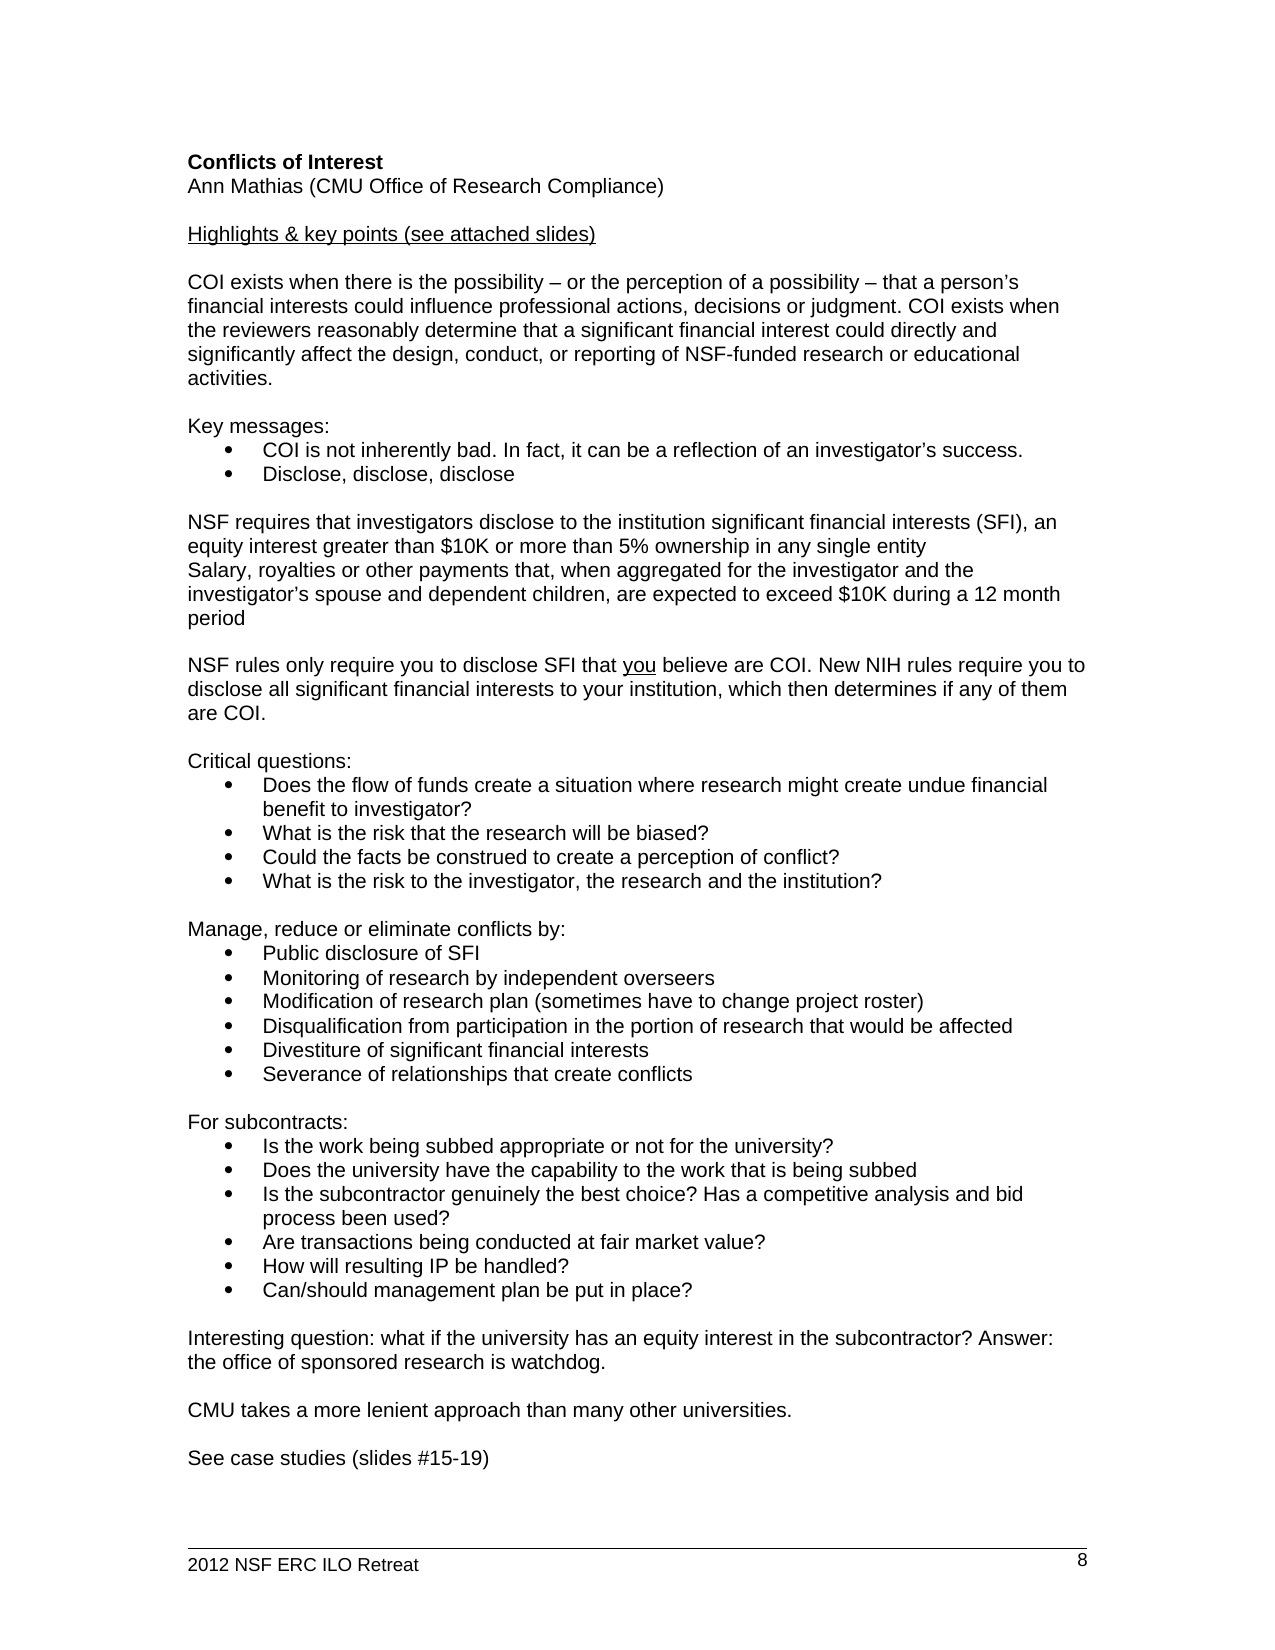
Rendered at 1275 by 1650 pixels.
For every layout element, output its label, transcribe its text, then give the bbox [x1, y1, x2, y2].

list Modification of research plan (sometimes have to change project roster) [225, 989, 1087, 1013]
list Can/should management plan be put in place? [225, 1278, 1087, 1302]
list Monitoring of research by independent overseers [225, 965, 1087, 989]
text Interesting question: what if the university has an equity interest in the subcontractor? Answer: the office of sponsored research is watchdog. [187, 1326, 1087, 1374]
list Public disclosure of SFI [225, 941, 1087, 965]
list What is the risk that the research will be biased? [225, 821, 1087, 845]
list Does the flow of funds create a situation where research might create undue financial benefit to investigator? [225, 773, 1087, 821]
list What is the risk to the investigator, the research and the institution? [225, 869, 1087, 893]
text COI exists when there is the possibility – or the perception of a possibility – that a person’s financial interests could influence professional actions, decisions or judgment. COI exists when the reviewers reasonably determine that a significant financial interest could directly and significantly affect the design, conduct, or reporting of NSF-funded research or educational activities. [187, 270, 1087, 389]
list Divestiture of significant financial interests [225, 1037, 1087, 1062]
list How will resulting IP be handled? [225, 1254, 1087, 1278]
list Disclose, disclose, disclose [225, 462, 1087, 486]
text For subcontracts: [187, 1109, 1087, 1133]
text Critical questions: [187, 749, 1087, 773]
list Could the facts be construed to create a perception of conflict? [225, 845, 1087, 869]
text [187, 1446, 1087, 1469]
list Does the university have the capability to the work that is being subbed [225, 1158, 1087, 1182]
list Disqualification from participation in the portion of research that would be affected [225, 1013, 1087, 1037]
text Salary, royalties or other payments that, when aggregated for the investigator and the investigator’s spouse and dependent children, are expected to exceed $10K during a 12 month period [187, 557, 1087, 629]
text NSF rules only require you to disclose SFI that you believe are COI. New NIH rules require you to disclose all significant financial interests to your institution, which then determines if any of them are COI. [187, 653, 1087, 725]
text Manage, reduce or eliminate conflicts by: [187, 917, 1087, 941]
text Key messages: [187, 413, 1087, 437]
text Conflicts of Interest [187, 150, 1087, 174]
list Severance of relationships that create conflicts [225, 1062, 1087, 1086]
list Is the work being subbed appropriate or not for the university? [225, 1133, 1087, 1158]
text Ann Mathias (CMU Office of Research Compliance) [187, 174, 1087, 198]
list COI is not inherently bad. In fact, it can be a reflection of an investigator’s success. [225, 437, 1087, 462]
text Highlights & key points (see attached slides) [187, 222, 1087, 246]
list Are transactions being conducted at fair market value? [225, 1230, 1087, 1254]
text CMU takes a more lenient approach than many other universities. [187, 1398, 1087, 1422]
list Is the subcontractor genuinely the best choice? Has a competitive analysis and bid process been used? [225, 1182, 1087, 1230]
text NSF requires that investigators disclose to the institution significant financial interests (SFI), an equity interest greater than $10K or more than 5% ownership in any single entity [187, 509, 1087, 557]
